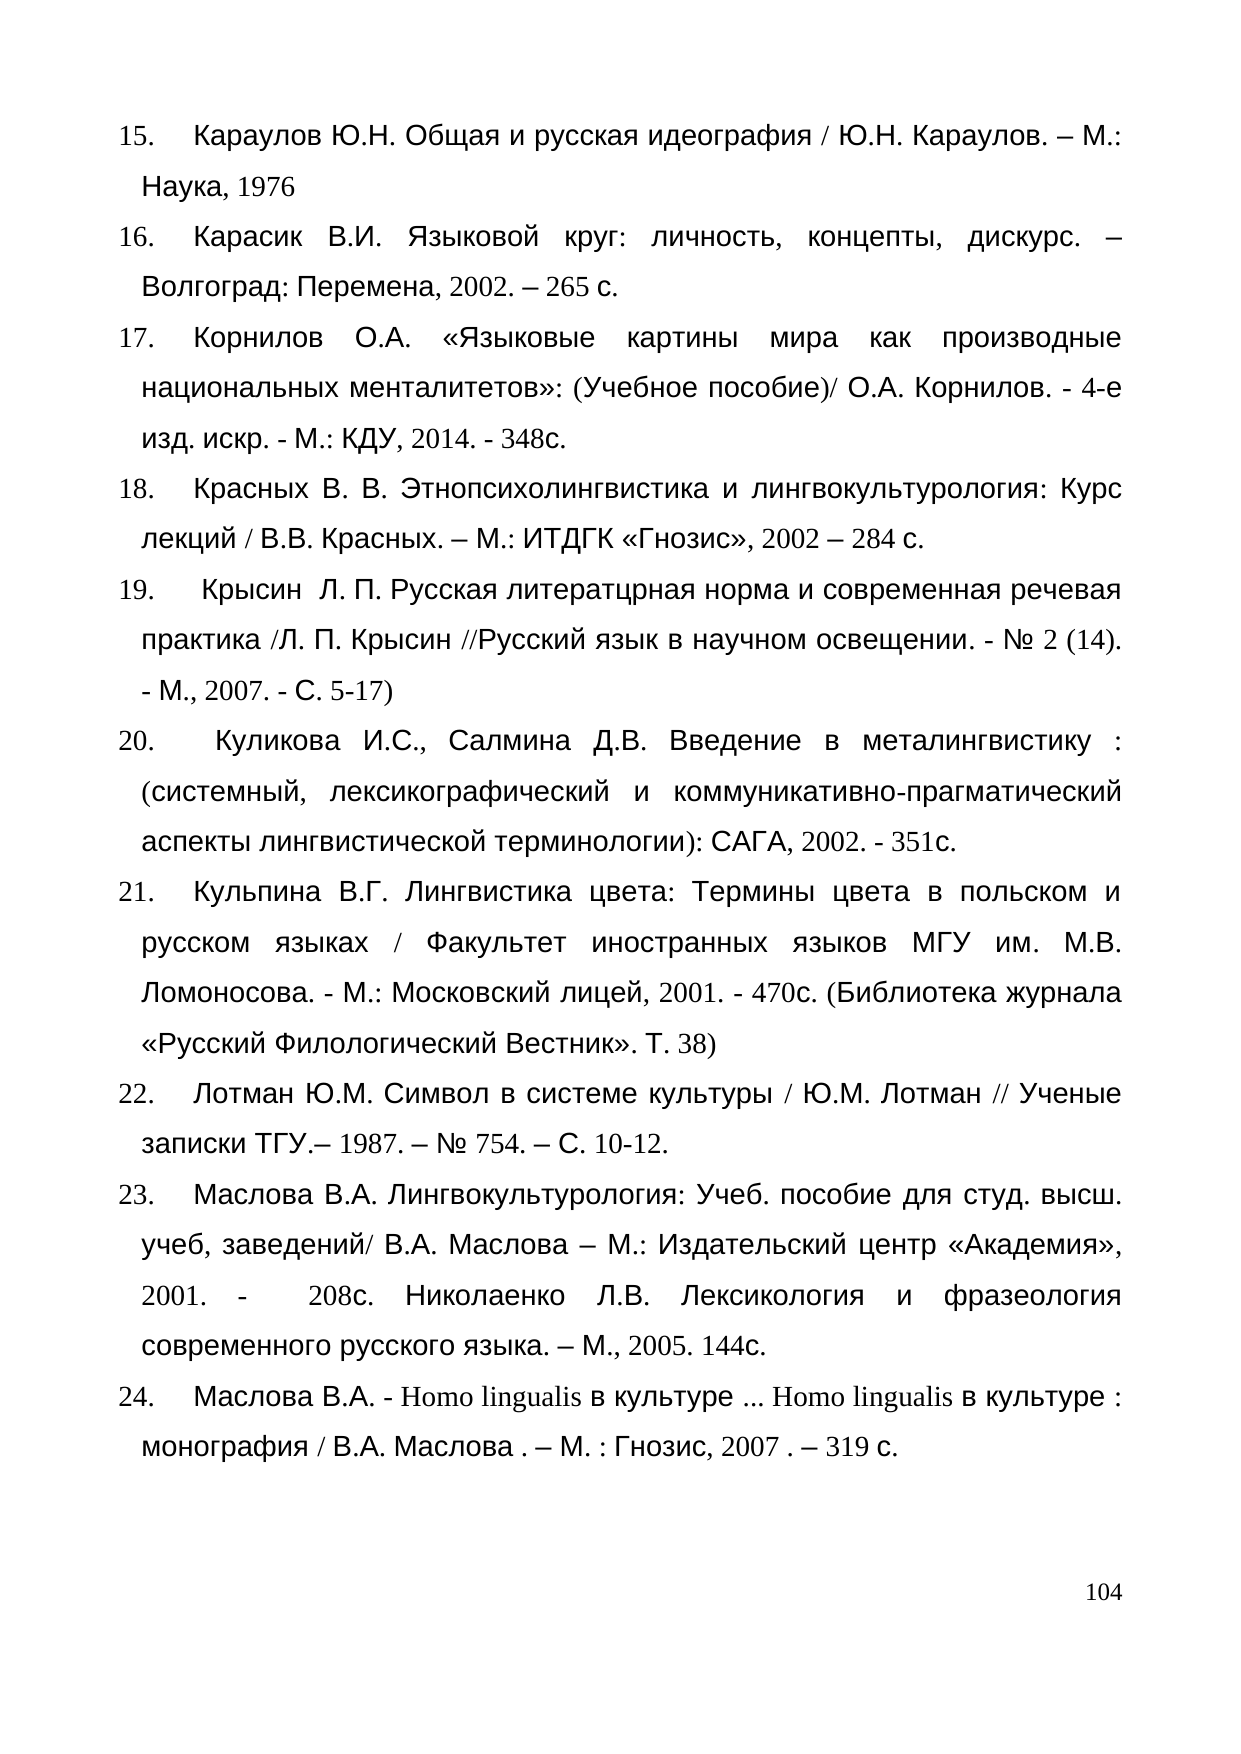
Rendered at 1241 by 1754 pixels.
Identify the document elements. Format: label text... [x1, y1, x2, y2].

list Маслова В.А. - Homo lingualis в культуре ... Homo lingualis в культуре : монография / В.А. Маслова . – М. : Гнозис, 2007 . – 319 с. [118, 1378, 1122, 1463]
list Красных В. В. Этнопсихолингвистика и лингвокультурология: Курс лекций / В.В. Красных. – М.: ИТДГК «Гнозис», 2002 – 284 с. [118, 471, 1122, 555]
list Караулов Ю.Н. Общая и русская идеография / Ю.Н. Караулов. – М.: Наука, 1976 [118, 118, 1122, 202]
list Куликова И.С., Салмина Д.В. Введение в металингвистику : (системный, лексикографический и коммуникативно-прагматический аспекты лингвистической терминологии): САГА, 2002. - 351с. [118, 723, 1122, 858]
list Крысин Л. П. Русская литератцрная норма и современная речевая практика /Л. П. Крысин //Русский язык в научном освещении. - № 2 (14). - М., 2007. - С. 5-17) [118, 572, 1122, 706]
list Карасик В.И. Языковой круг: личность, концепты, дискурс. – Волгоград: Перемена, 2002. – 265 с. [118, 219, 1122, 303]
list Кульпина В.Г. Лингвистика цвета: Термины цвета в польском и русском языках / Факультет иностранных языков МГУ им. М.В. Ломоносова. - М.: Московский лицей, 2001. - 470с. (Библиотека журнала «Русский Филологический Вестник». Т. 38) [118, 874, 1122, 1059]
list Маслова В.А. Лингвокультурология: Учеб. пособие для студ. высш. учеб, заведений/ В.А. Маслова – М.: Издательский центр «Академия», 2001. - 208с. Николаенко Л.В. Лексикология и фразеология современного русского языка. – М., 2005. 144с. [118, 1177, 1122, 1362]
list Лотман Ю.М. Символ в системе культуры / Ю.М. Лотман // Ученые записки ТГУ.– 1987. – № 754. – С. 10-12. [118, 1076, 1122, 1160]
list Корнилов О.А. «Языковые картины мира как производные национальных менталитетов»: (Учебное пособие)/ О.А. Корнилов. - 4-е изд. искр. - М.: КДУ, 2014. - 348с. [118, 320, 1122, 454]
